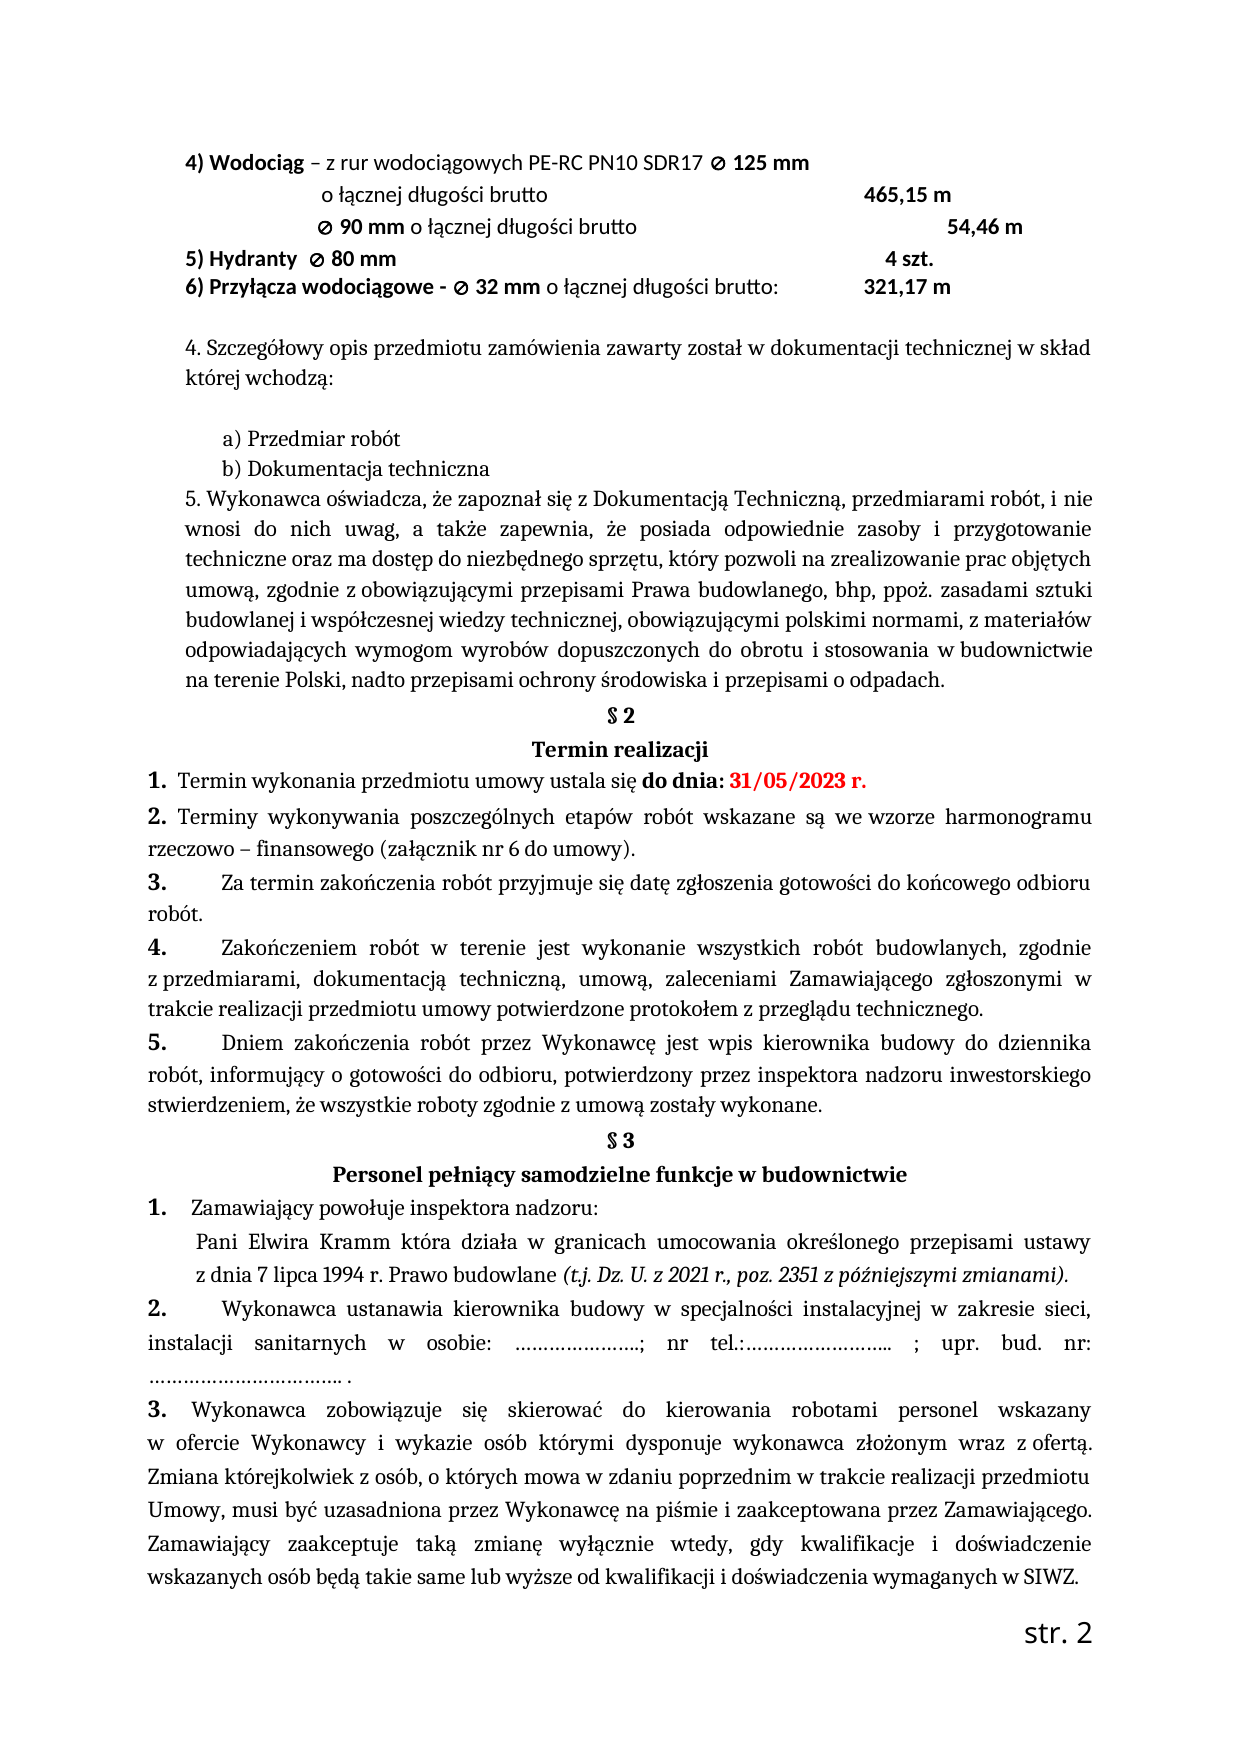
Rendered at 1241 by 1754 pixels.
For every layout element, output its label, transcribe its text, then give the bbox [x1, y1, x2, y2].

list Zakończeniem robót w terenie jest wykonanie wszystkich robót budowlanych, zgodnie z przedmiarami, dokumentacją techniczną, umową, zaleceniami Zamawiającego zgłoszonymi w trakcie realizacji przedmiotu umowy potwierdzone protokołem z przeglądu technicznego. [148, 931, 1092, 1022]
list Wykonawca zobowiązuje się skierować do kierowania robotami personel wskazany w ofercie Wykonawcy i wykazie osób którymi dysponuje wykonawca złożonym wraz z ofertą. Zmiana którejkolwiek z osób, o których mowa w zdaniu poprzednim w trakcie realizacji przedmiotu Umowy, musi być uzasadniona przez Wykonawcę na piśmie i zaakceptowana przez Zamawiającego. Zamawiający zaakceptuje taką zmianę wyłącznie wtedy, gdy kwalifikacje i doświadczenie wskazanych osób będą takie same lub wyższe od kwalifikacji i doświadczenia wymaganych w SIWZ. [148, 1390, 1092, 1591]
list Wykonawca ustanawia kierownika budowy w specjalności instalacyjnej w zakresie sieci, instalacji sanitarnych w osobie: ………………….; nr tel.:…………………….. ; upr. bud. nr: ……………………………. . [148, 1289, 1092, 1390]
text 5) Hydranty 80 mm 4 szt. [185, 244, 1092, 272]
text 5. Wykonawca oświadcza, że zapoznał się z Dokumentacją Techniczną, przedmiarami robót, i nie wnosi do nich uwag, a także zapewnia, że posiada odpowiednie zasoby i przygotowanie techniczne oraz ma dostęp do niezbędnego sprzętu, który pozwoli na zrealizowanie prac objętych umową, zgodnie z obowiązującymi przepisami Prawa budowlanego, bhp, ppoż. zasadami sztuki budowlanej i współczesnej wiedzy technicznej, obowiązującymi polskimi normami, z materiałów odpowiadających wymogom wyrobów dopuszczonych do obrotu i stosowania w budownictwie na terenie Polski, nadto przepisami ochrony środowiska i przepisami o odpadach. [185, 486, 1092, 693]
text § 2 [148, 697, 1092, 731]
text 4) Wodociąg – z rur wodociągowych PE-RC PN10 SDR17 125 mm [185, 148, 1092, 176]
text Personel pełniący samodzielne funkcje w budownictwie [148, 1155, 1092, 1189]
text a) Przedmiar robót [223, 425, 1092, 452]
list Zamawiający powołuje inspektora nadzoru: [148, 1189, 1092, 1222]
text Pani Elwira Kramm która działa w granicach umocowania określonego przepisami ustawy z dnia 7 lipca 1994 r. Prawo budowlane (t.j. Dz. U. z 2021 r., poz. 2351 z późniejszymi zmianami). [196, 1222, 1092, 1289]
list Dniem zakończenia robót przez Wykonawcę jest wpis kierownika budowy do dziennika robót, informujący o gotowości do odbioru, potwierdzony przez inspektora nadzoru inwestorskiego stwierdzeniem, że wszystkie roboty zgodnie z umową zostały wykonane. [148, 1026, 1092, 1118]
list Za termin zakończenia robót przyjmuje się datę zgłoszenia gotowości do końcowego odbioru robót. [148, 866, 1092, 927]
list Termin wykonania przedmiotu umowy ustala się do dnia: 31/05/2023 r. [148, 764, 1092, 796]
text 4. Szczegółowy opis przedmiotu zamówienia zawarty został w dokumentacji technicznej w skład której wchodzą: [185, 335, 1092, 391]
text Termin realizacji [148, 731, 1092, 764]
text § 3 [148, 1122, 1092, 1155]
text o łącznej długości brutto 465,15 m [295, 180, 1092, 208]
list Terminy wykonywania poszczególnych etapów robót wskazane są we wzorze harmonogramu rzeczowo – finansowego (załącznik nr 6 do umowy). [148, 800, 1092, 862]
text b) Dokumentacja techniczna [148, 456, 1092, 482]
text 90 mm o łącznej długości brutto 54,46 m [223, 212, 1092, 240]
text 6) Przyłącza wodociągowe - 32 mm o łącznej długości brutto: 321,17 m [185, 272, 1092, 300]
